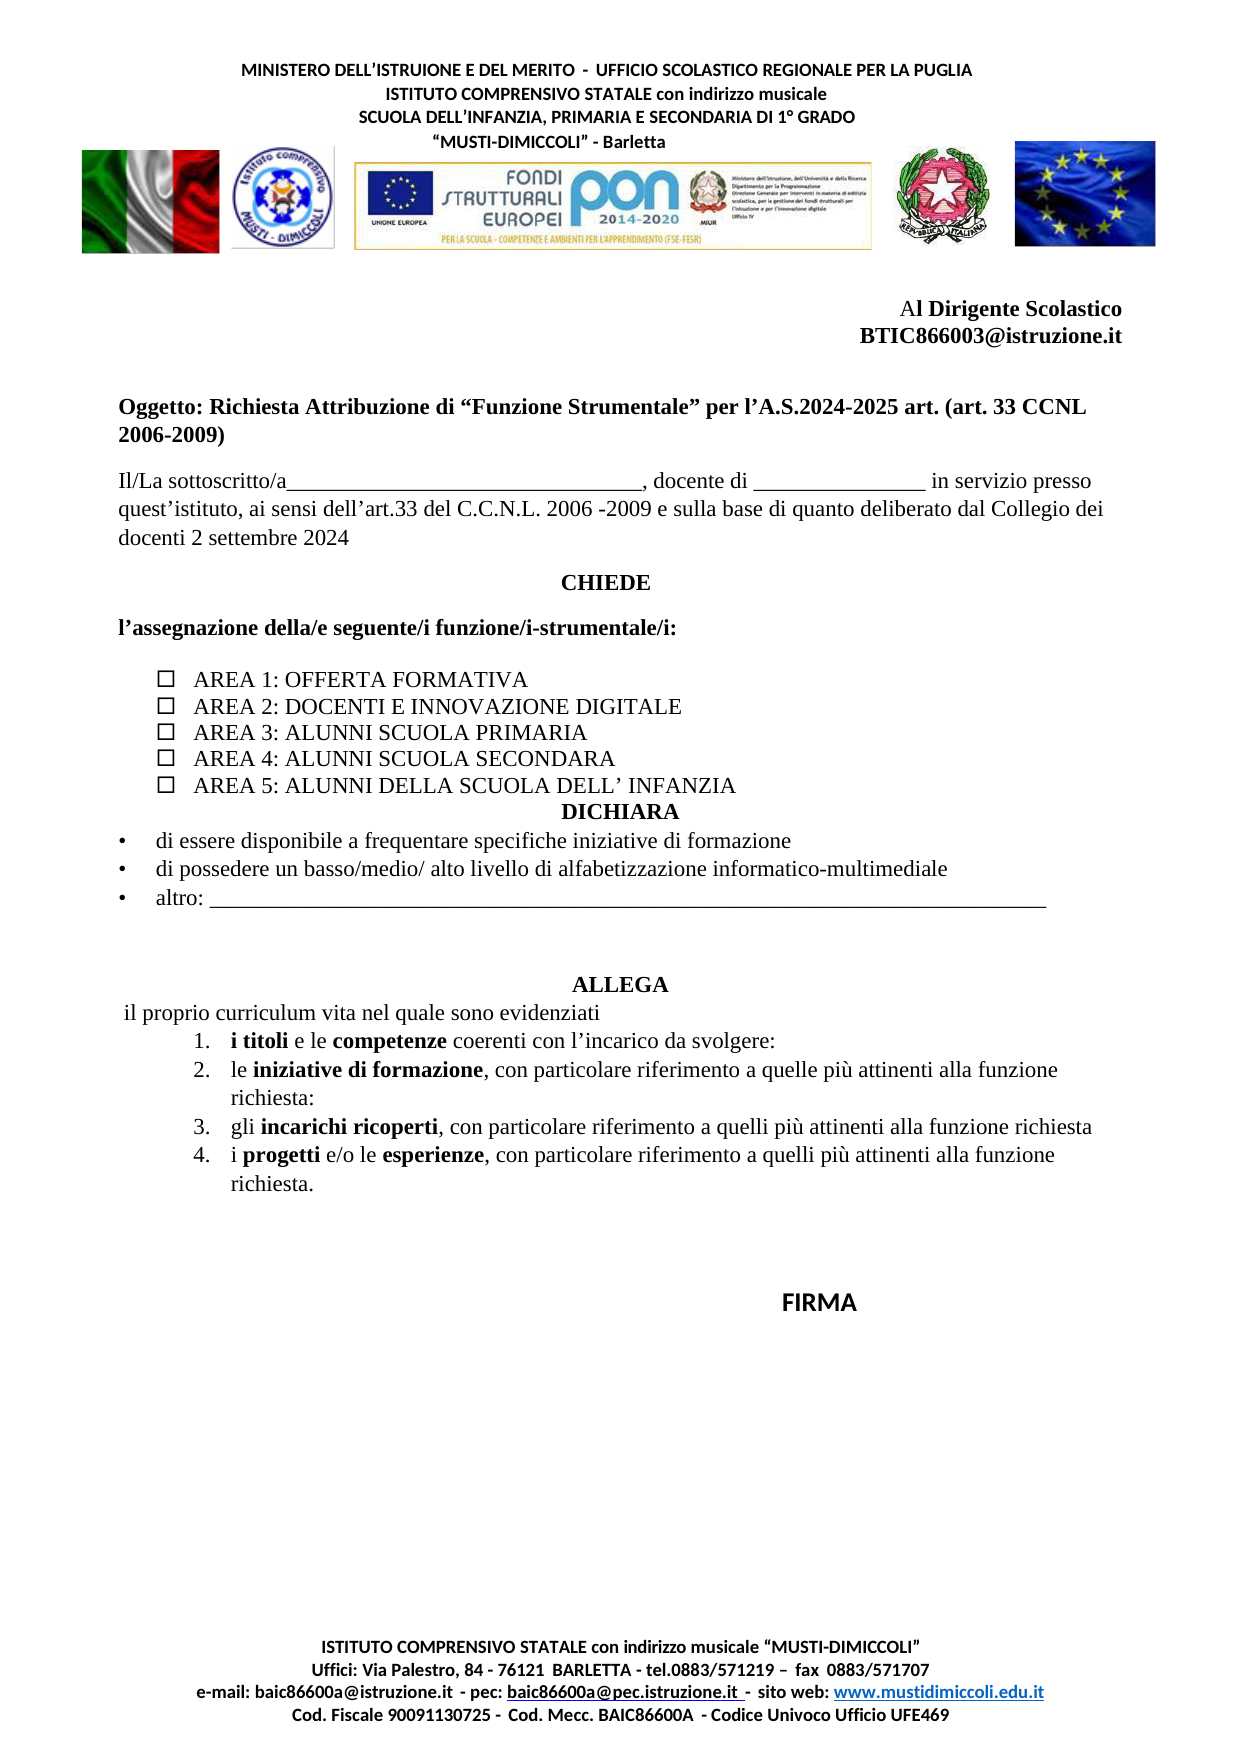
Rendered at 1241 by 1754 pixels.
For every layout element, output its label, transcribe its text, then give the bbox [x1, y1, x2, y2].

picture [1014, 141, 1157, 248]
text FIRMA [118, 1285, 1122, 1318]
list gli incarichi ricoperti, con particolare riferimento a quelli più attinenti alla funzione richiesta [193, 1113, 1122, 1139]
list di possedere un basso/medio/ alto livello di alfabetizzazione informatico-multimediale [118, 855, 1122, 881]
title AREA 4: ALUNNI SCUOLA SECONDARA [156, 746, 1122, 772]
picture [893, 146, 991, 248]
title AREA 3: ALUNNI SCUOLA PRIMARIA [156, 719, 1122, 746]
picture [81, 150, 221, 255]
text Oggetto: Richiesta Attribuzione di “Funzione Strumentale” per l’A.S.2024-2025 art. (art. 33 CCNL 2006-2009) [118, 393, 1122, 448]
title l’assegnazione della/e seguente/i funzione/i-strumentale/i: [118, 614, 1122, 640]
picture [354, 162, 872, 250]
text DICHIARA [118, 798, 1122, 824]
list le iniziative di formazione, con particolare riferimento a quelle più attinenti alla funzione richiesta: [193, 1056, 1122, 1111]
list i progetti e/o le esperienze, con particolare riferimento a quelli più attinenti alla funzione richiesta. [193, 1141, 1122, 1196]
text Al Dirigente Scolastico [118, 295, 1122, 322]
text CHIEDE [487, 569, 1122, 595]
title AREA 5: ALUNNI DELLA SCUOLA DELL’ INFANZIA [156, 772, 1122, 798]
title AREA 2: DOCENTI E INNOVAZIONE DIGITALE [156, 693, 1122, 719]
list i titoli e le competenze coerenti con l’incarico da svolgere: [193, 1028, 1122, 1054]
list di essere disponibile a frequentare specifiche iniziative di formazione [118, 827, 1122, 853]
list altro: _________________________________________________________________________ [118, 883, 1122, 940]
picture [231, 146, 336, 250]
title AREA 1: OFFERTA FORMATIVA [156, 666, 1122, 693]
text ALLEGA [118, 971, 1122, 997]
text BTIC866003@istruzione.it [118, 322, 1122, 348]
text il proprio curriculum vita nel quale sono evidenziati [118, 999, 1122, 1026]
text Il/La sottoscritto/a_______________________________, docente di _______________ in servizio presso quest’istituto, ai sensi dell’art.33 del C.C.N.L. 2006 -2009 e sulla base di quanto deliberato dal Collegio dei docenti 2 settembre 2024 [118, 467, 1122, 550]
